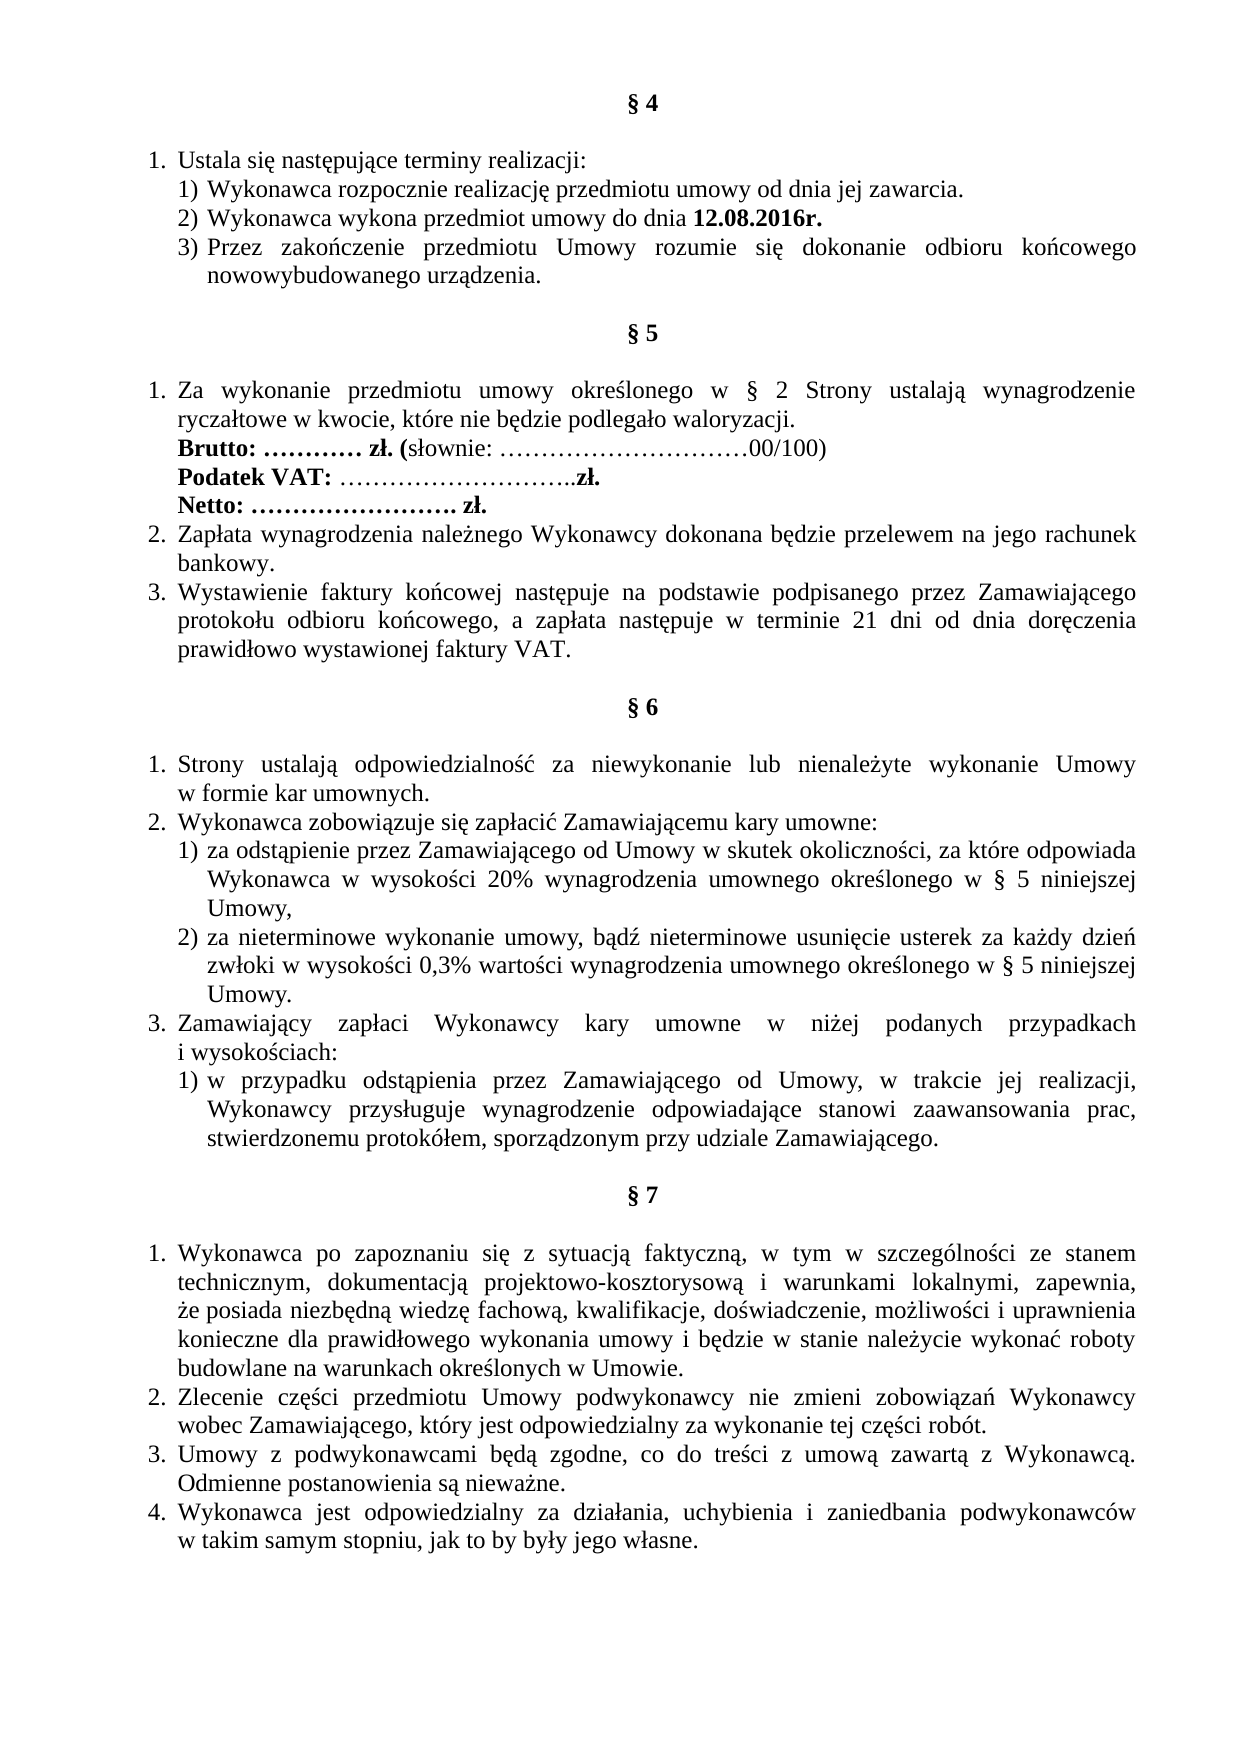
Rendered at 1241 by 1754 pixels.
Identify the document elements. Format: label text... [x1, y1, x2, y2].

text Podatek VAT: ………………………..zł. [177, 462, 1137, 490]
list Strony ustalają odpowiedzialność za niewykonanie lub nienależyte wykonanie Umowy w formie kar umownych. [148, 749, 1137, 807]
list Za wykonanie przedmiotu umowy określonego w § 2 Strony ustalają wynagrodzenie ryczałtowe w kwocie, które nie będzie podlegało waloryzacji. [148, 375, 1137, 433]
list Wykonawca wykona przedmiot umowy do dnia 12.08.2016r. [177, 203, 1137, 232]
text § 5 [148, 318, 1137, 347]
text § 6 [148, 692, 1137, 720]
list Wykonawca po zapoznaniu się z sytuacją faktyczną, w tym w szczególności ze stanem technicznym, dokumentacją projektowo-kosztorysową i warunkami lokalnymi, zapewnia, że posiada niezbędną wiedzę fachową, kwalifikacje, doświadczenie, możliwości i uprawnienia konieczne dla prawidłowego wykonania umowy i będzie w stanie należycie wykonać roboty budowlane na warunkach określonych w Umowie. [148, 1238, 1137, 1382]
list Zlecenie części przedmiotu Umowy podwykonawcy nie zmieni zobowiązań Wykonawcy wobec Zamawiającego, który jest odpowiedzialny za wykonanie tej części robót. [148, 1382, 1137, 1439]
list Wykonawca rozpocznie realizację przedmiotu umowy od dnia jej zawarcia. [177, 174, 1137, 203]
list Wystawienie faktury końcowej następuje na podstawie podpisanego przez Zamawiającego protokołu odbioru końcowego, a zapłata następuje w terminie 21 dni od dnia doręczenia prawidłowo wystawionej faktury VAT. [148, 577, 1137, 663]
text Brutto: ………… zł. (słownie: …………………………00/100) [177, 433, 1137, 462]
list Zapłata wynagrodzenia należnego Wykonawcy dokonana będzie przelewem na jego rachunek bankowy. [148, 519, 1137, 577]
list Ustala się następujące terminy realizacji: [148, 145, 1137, 174]
list Wykonawca jest odpowiedzialny za działania, uchybienia i zaniedbania podwykonawców w takim samym stopniu, jak to by były jego własne. [148, 1497, 1137, 1554]
text § 7 [148, 1180, 1137, 1209]
list za nieterminowe wykonanie umowy, bądź nieterminowe usunięcie usterek za każdy dzień zwłoki w wysokości 0,3% wartości wynagrodzenia umownego określonego w § 5 niniejszej Umowy. [177, 922, 1137, 1008]
list w przypadku odstąpienia przez Zamawiającego od Umowy, w trakcie jej realizacji, Wykonawcy przysługuje wynagrodzenie odpowiadające stanowi zaawansowania prac, stwierdzonemu protokółem, sporządzonym przy udziale Zamawiającego. [177, 1065, 1137, 1152]
list Zamawiający zapłaci Wykonawcy kary umowne w niżej podanych przypadkach i wysokościach: [148, 1008, 1137, 1065]
text Netto: ……………………. zł. [148, 490, 1137, 519]
list Przez zakończenie przedmiotu Umowy rozumie się dokonanie odbioru końcowego nowowybudowanego urządzenia. [177, 232, 1137, 289]
text § 4 [148, 88, 1137, 117]
list za odstąpienie przez Zamawiającego od Umowy w skutek okoliczności, za które odpowiada Wykonawca w wysokości 20% wynagrodzenia umownego określonego w § 5 niniejszej Umowy, [177, 835, 1137, 922]
list Umowy z podwykonawcami będą zgodne, co do treści z umową zawartą z Wykonawcą. Odmienne postanowienia są nieważne. [148, 1439, 1137, 1497]
list Wykonawca zobowiązuje się zapłacić Zamawiającemu kary umowne: [148, 807, 1137, 835]
